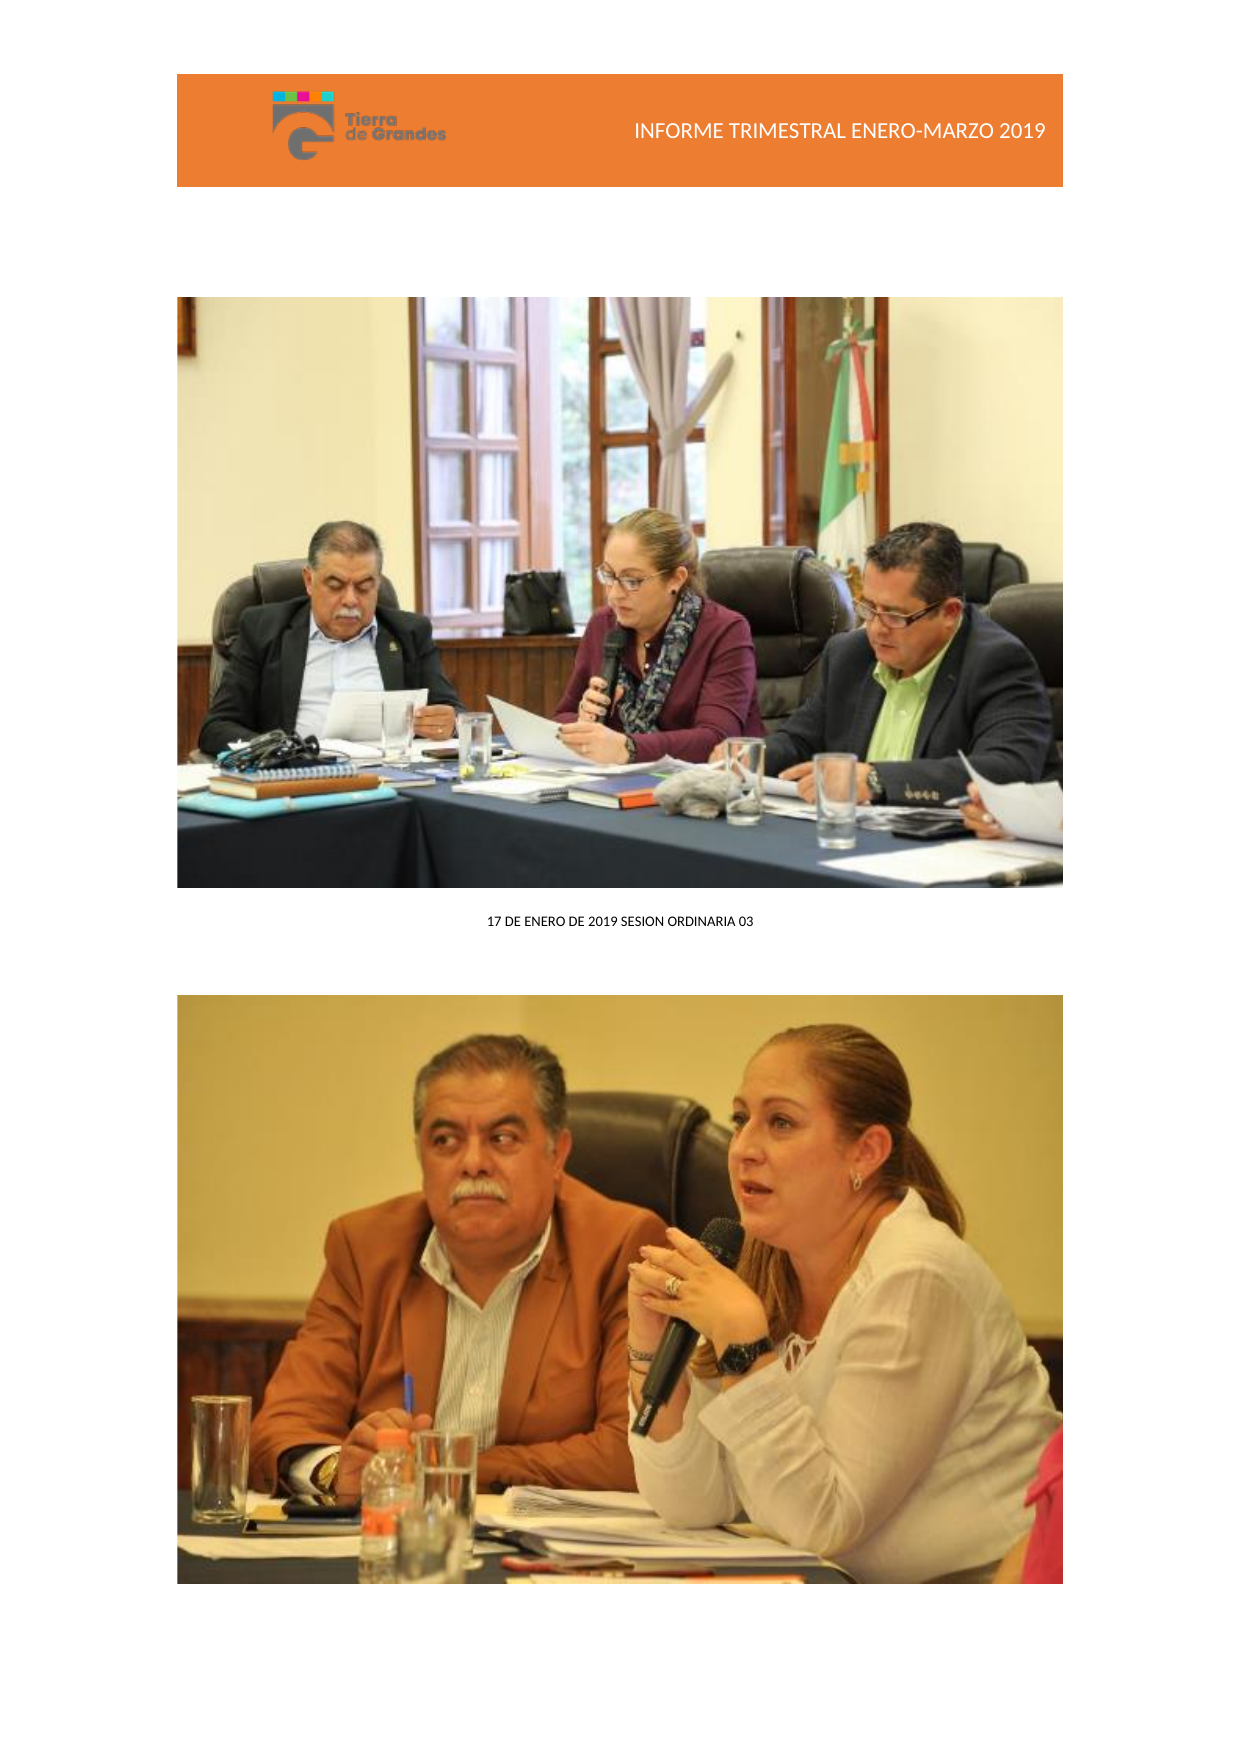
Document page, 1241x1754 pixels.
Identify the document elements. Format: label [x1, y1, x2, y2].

picture [177, 995, 1063, 1584]
picture [177, 297, 1063, 888]
picture [267, 85, 456, 175]
